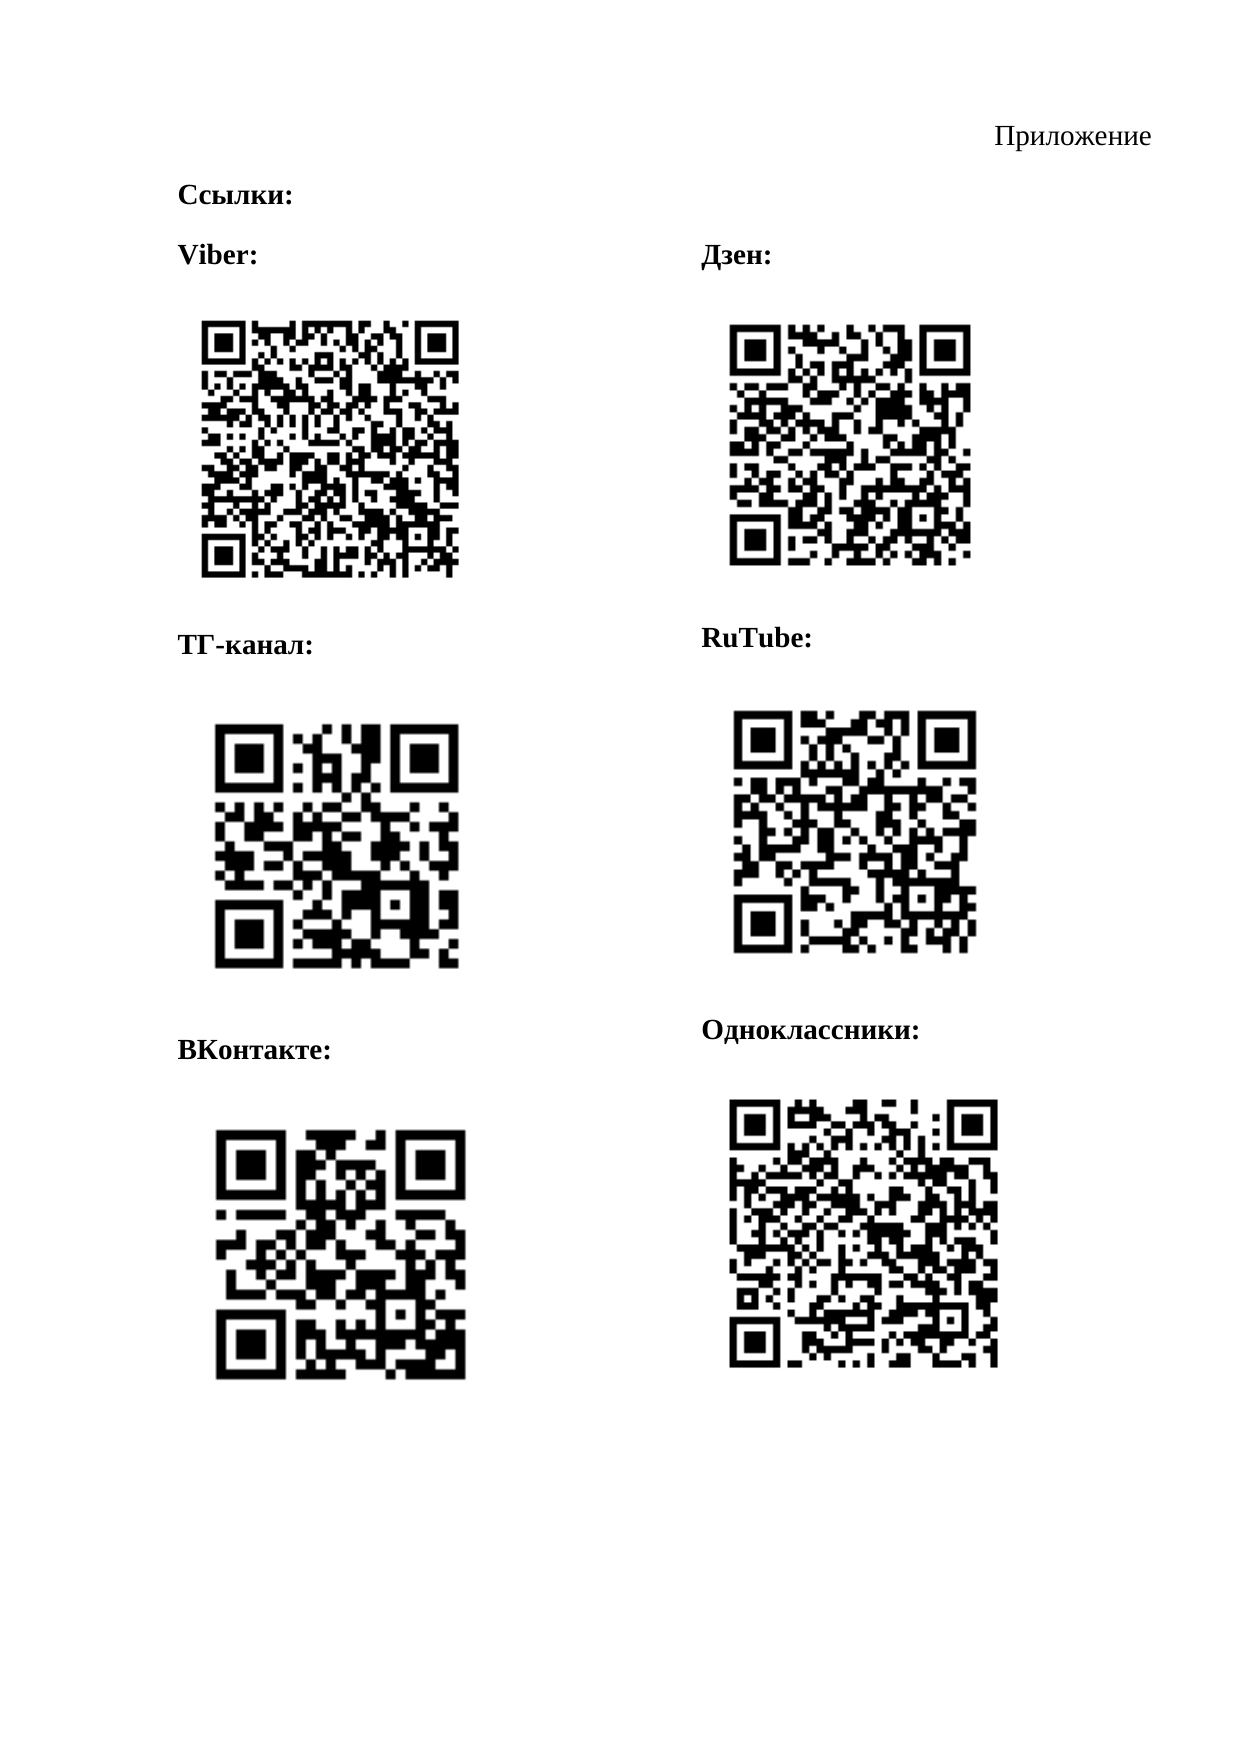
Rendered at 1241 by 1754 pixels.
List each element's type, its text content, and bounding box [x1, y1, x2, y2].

picture [701, 679, 1009, 987]
text Viber: [177, 237, 627, 270]
text ТГ-канал: [177, 627, 627, 661]
text Одноклассники: [701, 1012, 1152, 1045]
text ВКонтакте: [177, 1032, 627, 1066]
picture [177, 686, 498, 1008]
picture [701, 296, 1000, 595]
text Ссылки: [177, 177, 627, 211]
text RuTube: [701, 620, 1152, 653]
picture [701, 1071, 1027, 1397]
text Дзен: [701, 237, 1152, 270]
text Приложение [701, 118, 1152, 152]
picture [177, 1091, 506, 1420]
picture [177, 296, 484, 603]
